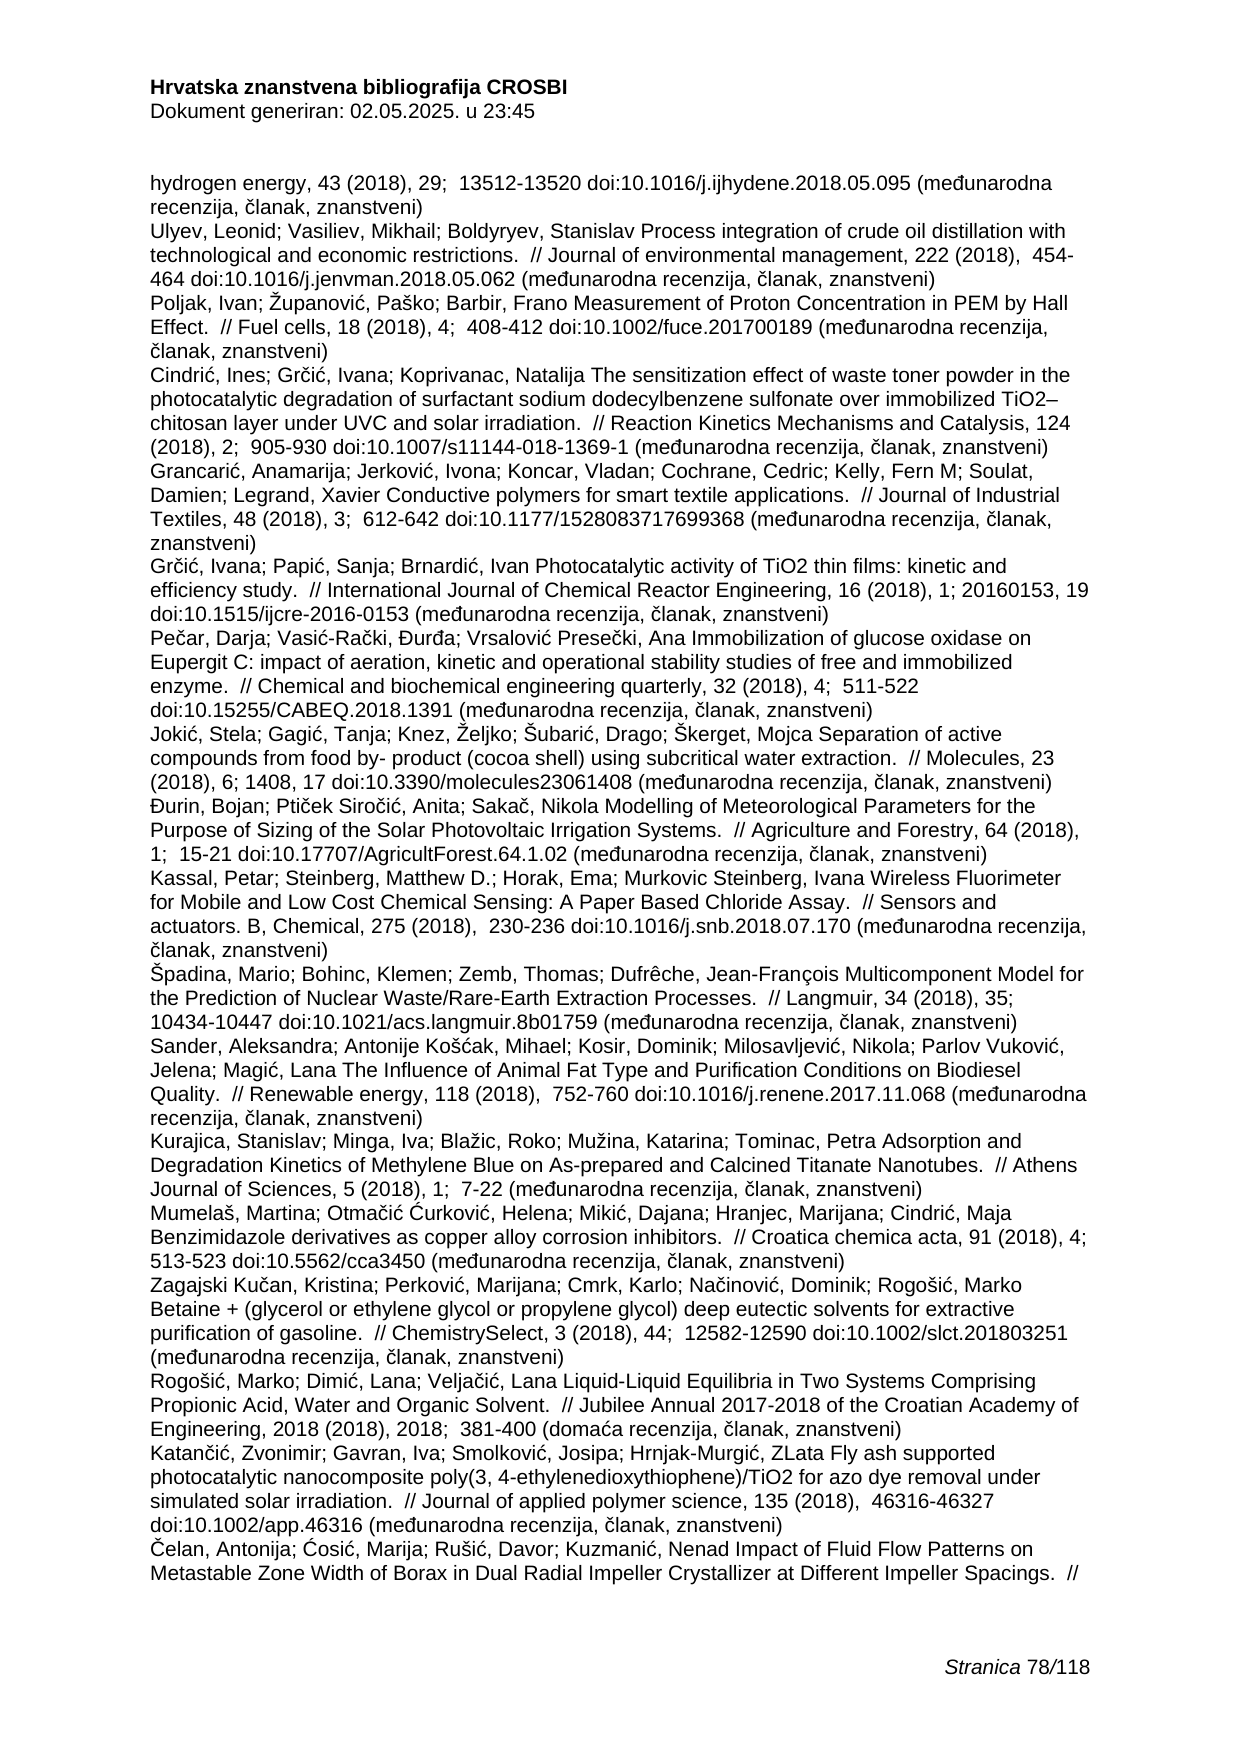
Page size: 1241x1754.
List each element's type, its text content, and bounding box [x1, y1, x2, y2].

text Rogošić, Marko; Dimić, Lana; Veljačić, Lana [150, 1369, 1090, 1441]
text Poljak, Ivan; Županović, Paško; Barbir, Frano [150, 291, 1090, 363]
text Mumelaš, Martina; Otmačić Ćurković, Helena; Mikić, Dajana; Hranjec, Marijana; Cindrić, Maja [150, 1201, 1090, 1273]
text Katančić, Zvonimir; Gavran, Iva; Smolković, Josipa; Hrnjak-Murgić, ZLata [150, 1441, 1090, 1537]
text Pečar, Darja; Vasić-Rački, Đurđa; Vrsalović Presečki, Ana [150, 626, 1090, 722]
text Sander, Aleksandra; Antonije Košćak, Mihael; Kosir, Dominik; Milosavljević, Nikola; Parlov Vuković, Jelena; Magić, Lana [150, 1033, 1090, 1129]
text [150, 171, 1090, 219]
text Kassal, Petar; Steinberg, Matthew D.; Horak, Ema; Murkovic Steinberg, Ivana [150, 866, 1090, 962]
text Ulyev, Leonid; Vasiliev, Mikhail; Boldyryev, Stanislav [150, 219, 1090, 291]
text Đurin, Bojan; Ptiček Siročić, Anita; Sakač, Nikola [150, 794, 1090, 866]
text Špadina, Mario; Bohinc, Klemen; Zemb, Thomas; Dufrêche, Jean-François [150, 962, 1090, 1033]
text Kurajica, Stanislav; Minga, Iva; Blažic, Roko; Mužina, Katarina; Tominac, Petra [150, 1129, 1090, 1201]
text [150, 1537, 1090, 1584]
text Jokić, Stela; Gagić, Tanja; Knez, Željko; Šubarić, Drago; Škerget, Mojca [150, 722, 1090, 794]
text Grancarić, Anamarija; Jerković, Ivona; Koncar, Vladan; Cochrane, Cedric; Kelly, Fern M; Soulat, Damien; Legrand, Xavier [150, 458, 1090, 554]
text Zagajski Kučan, Kristina; Perković, Marijana; Cmrk, Karlo; Načinović, Dominik; Rogošić, Marko [150, 1273, 1090, 1369]
text Grčić, Ivana; Papić, Sanja; Brnardić, Ivan [150, 554, 1090, 626]
text Cindrić, Ines; Grčić, Ivana; Koprivanac, Natalija [150, 363, 1090, 458]
